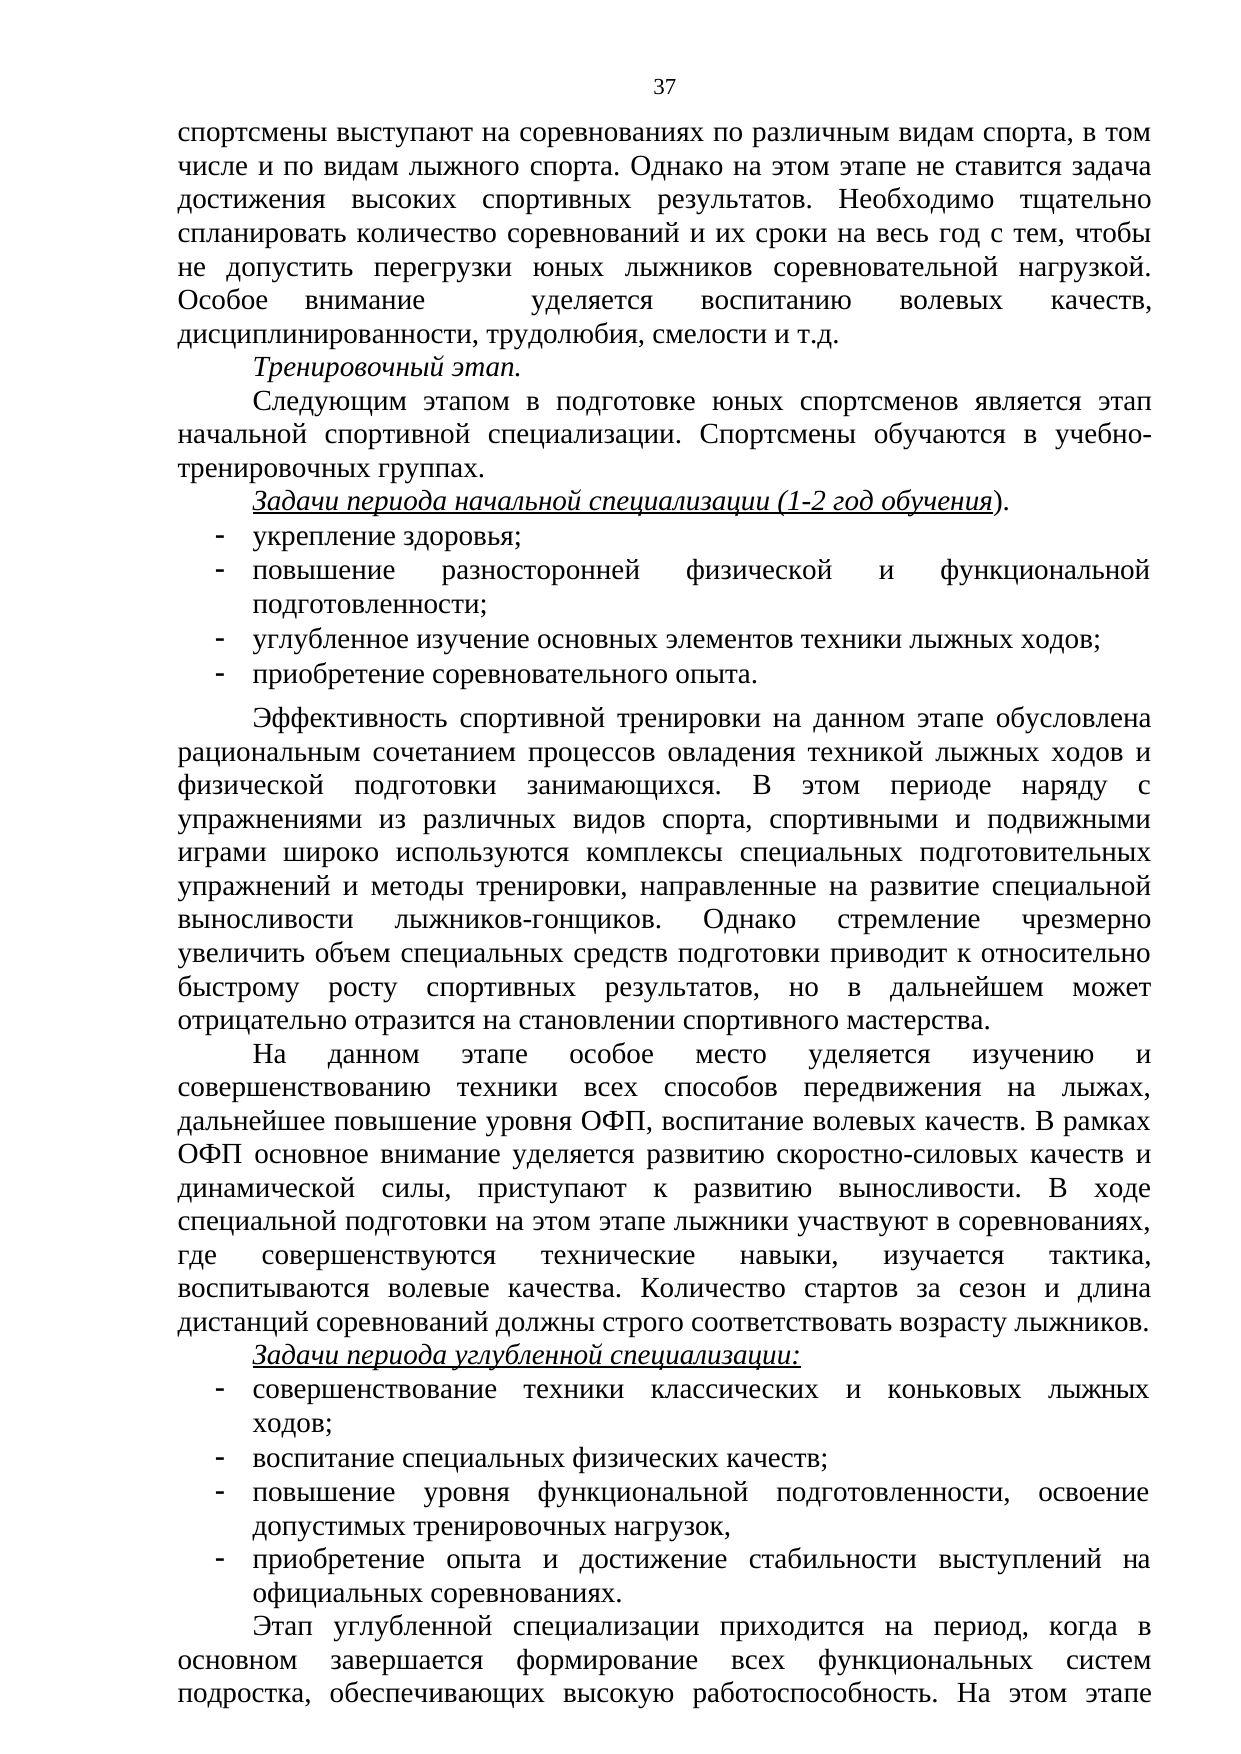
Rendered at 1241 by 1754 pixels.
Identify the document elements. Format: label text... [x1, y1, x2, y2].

list повышение разносторонней физической и функциональной подготовленности; [215, 552, 1152, 620]
text Тренировочный этап. [252, 349, 1223, 383]
list приобретение соревновательного опыта. [215, 655, 1223, 691]
list повышение уровня функциональной подготовленности, освоение допустимых тренировочных нагрузок, [215, 1474, 1152, 1541]
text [177, 1608, 1152, 1709]
list совершенствование техники классических и коньковых лыжных ходов; [215, 1371, 1152, 1438]
text Следующим этапом в подготовке юных спортсменов является этап начальной спортивной специализации. Спортсмены обучаются в учебно- тренировочных группах. [177, 383, 1153, 483]
list углубленное изучение основных элементов техники лыжных ходов; [215, 620, 1223, 655]
list приобретение опыта и достижение стабильности выступлений на официальных соревнованиях. [215, 1541, 1152, 1608]
text Задачи периода начальной специализации (1-2 год обучения). [252, 483, 1223, 517]
list воспитание специальных физических качеств; [215, 1438, 1223, 1474]
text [177, 114, 1152, 349]
list укрепление здоровья; [215, 517, 1223, 552]
text На данном этапе особое место уделяется изучению и совершенствованию техники всех способов передвижения на лыжах, дальнейшее повышение уровня ОФП, воспитание волевых качеств. В рамках ОФП основное внимание уделяется развитию скоростно-силовых качеств и динамической силы, приступают к развитию выносливости. В ходе специальной подготовки на этом этапе лыжники участвуют в соревнованиях, где совершенствуются технические навыки, изучается тактика, воспитываются волевые качества. Количество стартов за сезон и длина дистанций соревнований должны строго соответствовать возрасту лыжников. [177, 1036, 1152, 1338]
text Эффективность спортивной тренировки на данном этапе обусловлена рациональным сочетанием процессов овладения техникой лыжных ходов и физической подготовки занимающихся. В этом периоде наряду с упражнениями из различных видов спорта, спортивными и подвижными играми широко используются комплексы специальных подготовительных упражнений и методы тренировки, направленные на развитие специальной выносливости лыжников-гонщиков. Однако стремление чрезмерно увеличить объем специальных средств подготовки приводит к относительно быстрому росту спортивных результатов, но в дальнейшем может отрицательно отразится на становлении спортивного мастерства. [177, 700, 1152, 1036]
text Задачи периода углубленной специализации: [252, 1338, 1223, 1371]
